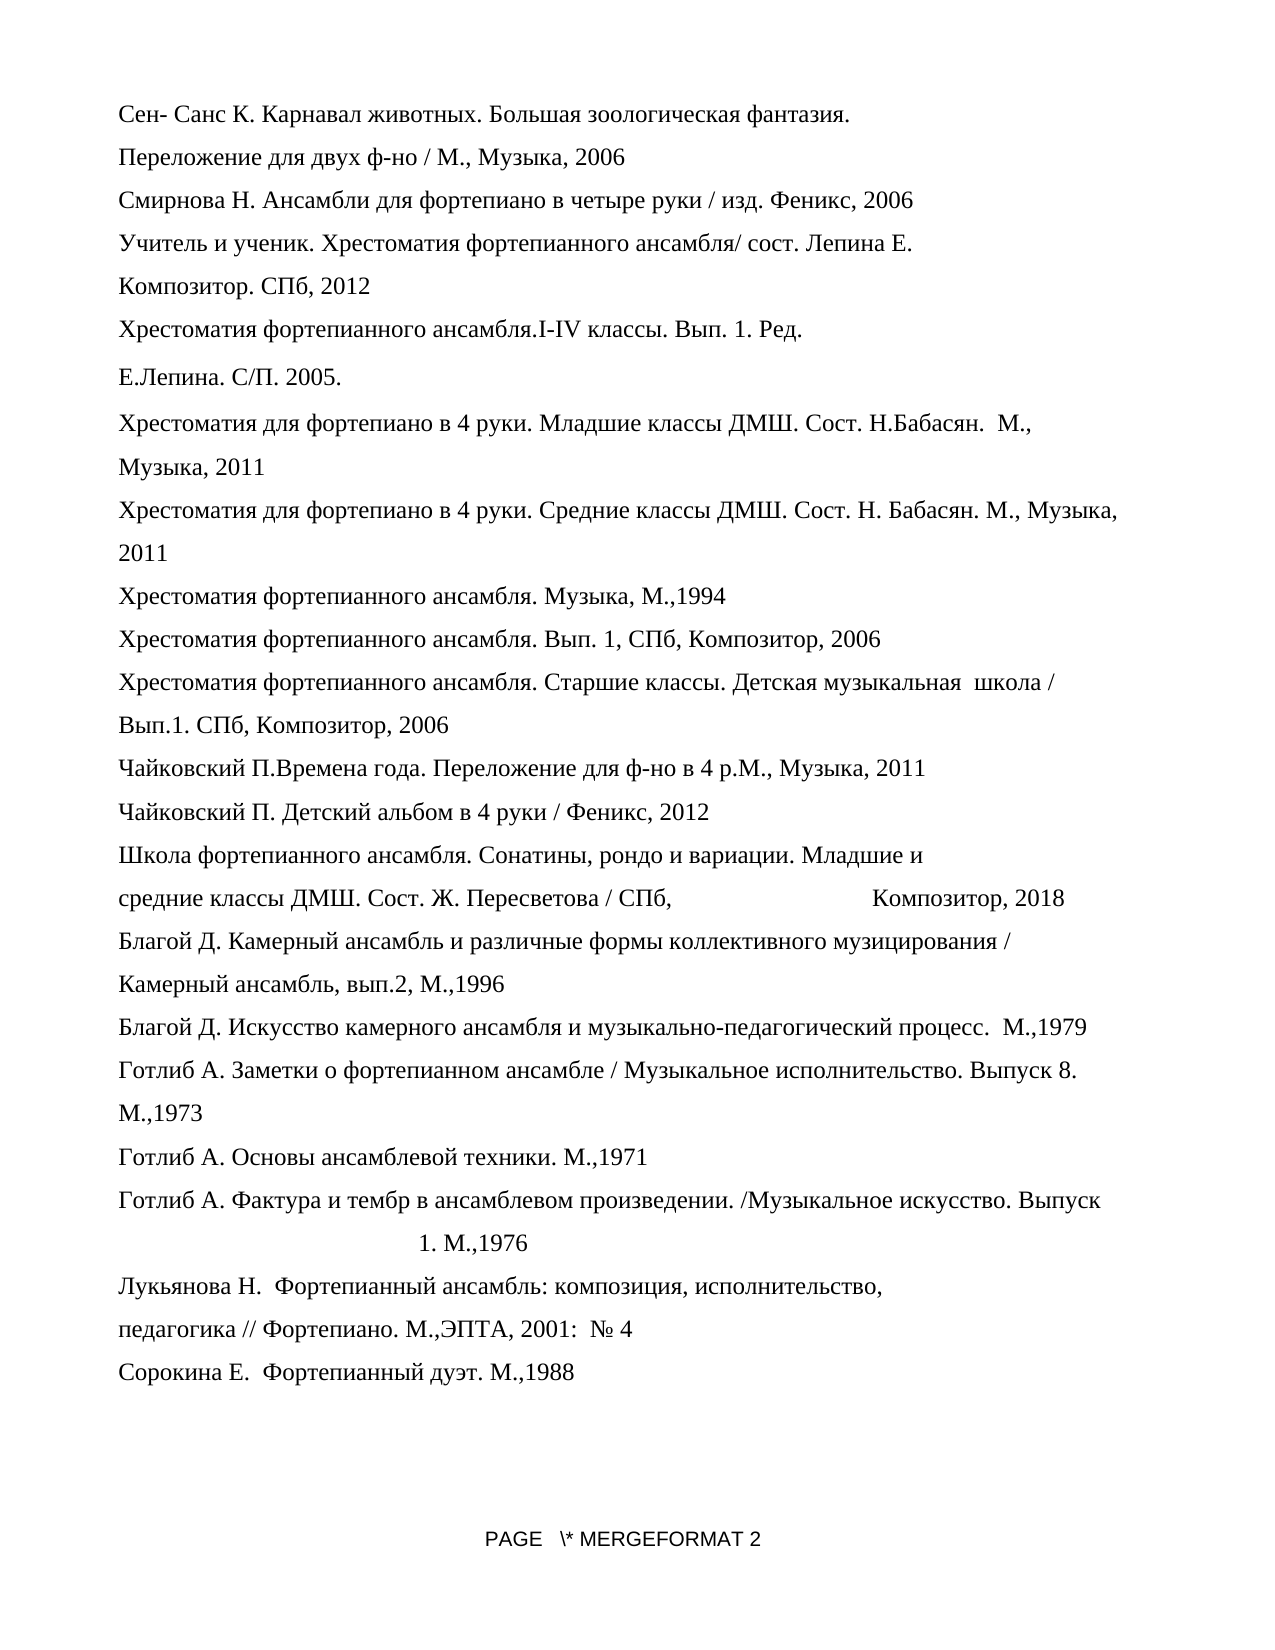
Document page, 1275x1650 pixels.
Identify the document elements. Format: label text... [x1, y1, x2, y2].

text Хрестоматия фортепианного ансамбля. Старшие классы. Детская музыкальная школа / Вып.1. СПб, Композитор, 2006 [118, 667, 1122, 739]
text Школа фортепианного ансамбля. Сонатины, рондо и вариации. Младшие и [118, 840, 1122, 868]
text Лукьянова Н. Фортепианный ансамбль: композиция, исполнительство, [118, 1271, 1122, 1300]
text Хрестоматия фортепианного ансамбля.I-IV классы. Вып. 1. Ред. [118, 314, 1045, 343]
text Е.Лепина. С/П. 2005. [118, 362, 1045, 390]
text Сорокина Е. Фортепианный дуэт. М.,1988 [118, 1357, 1122, 1386]
text Готлиб А. Заметки о фортепианном ансамбле / Музыкальное исполнительство. Выпуск 8. М.,1973 [118, 1055, 1122, 1127]
text Смирнова Н. Ансамбли для фортепиано в четыре руки / изд. Феникс, 2006 [118, 185, 1122, 214]
text Благой Д. Камерный ансамбль и различные формы коллективного музицирования / Камерный ансамбль, вып.2, М.,1996 [118, 926, 1122, 998]
text Сен- Санс К. Карнавал животных. Большая зоологическая фантазия. [118, 99, 1122, 128]
text средние классы ДМШ. Сост. Ж. Пересветова / СПб, Композитор, 2018 [118, 883, 1122, 912]
text Готлиб А. Фактура и тембр в ансамблевом произведении. /Музыкальное искусство. Выпуск 1. М.,1976 [118, 1185, 1122, 1257]
text Учитель и ученик. Хрестоматия фортепианного ансамбля/ сост. Лепина Е. [118, 228, 1122, 257]
text Хрестоматия для фортепиано в 4 руки. Младшие классы ДМШ. Сост. Н.Бабасян. М., Музыка, 2011 [118, 408, 1122, 480]
text Готлиб А. Основы ансамблевой техники. М.,1971 [118, 1142, 1122, 1170]
text Хрестоматия для фортепиано в 4 руки. Средние классы ДМШ. Сост. Н. Бабасян. М., Музыка, 2011 [118, 495, 1122, 567]
text Переложение для двух ф-но / М., Музыка, 2006 [118, 142, 1122, 171]
text Хрестоматия фортепианного ансамбля. Музыка, М.,1994 [118, 581, 1122, 610]
text Чайковский П. Детский альбом в 4 руки / Феникс, 2012 [118, 797, 1122, 825]
text Хрестоматия фортепианного ансамбля. Вып. 1, СПб, Композитор, 2006 [118, 624, 1122, 653]
text педагогика // Фортепиано. М.,ЭПТА, 2001: № 4 [118, 1314, 1122, 1343]
text Благой Д. Искусство камерного ансамбля и музыкально-педагогический процесс. М.,1979 [118, 1012, 1122, 1041]
text Чайковский П.Времена года. Переложение для ф-но в 4 р.М., Музыка, 2011 [118, 753, 1122, 782]
text Композитор. СПб, 2012 [118, 271, 1122, 300]
